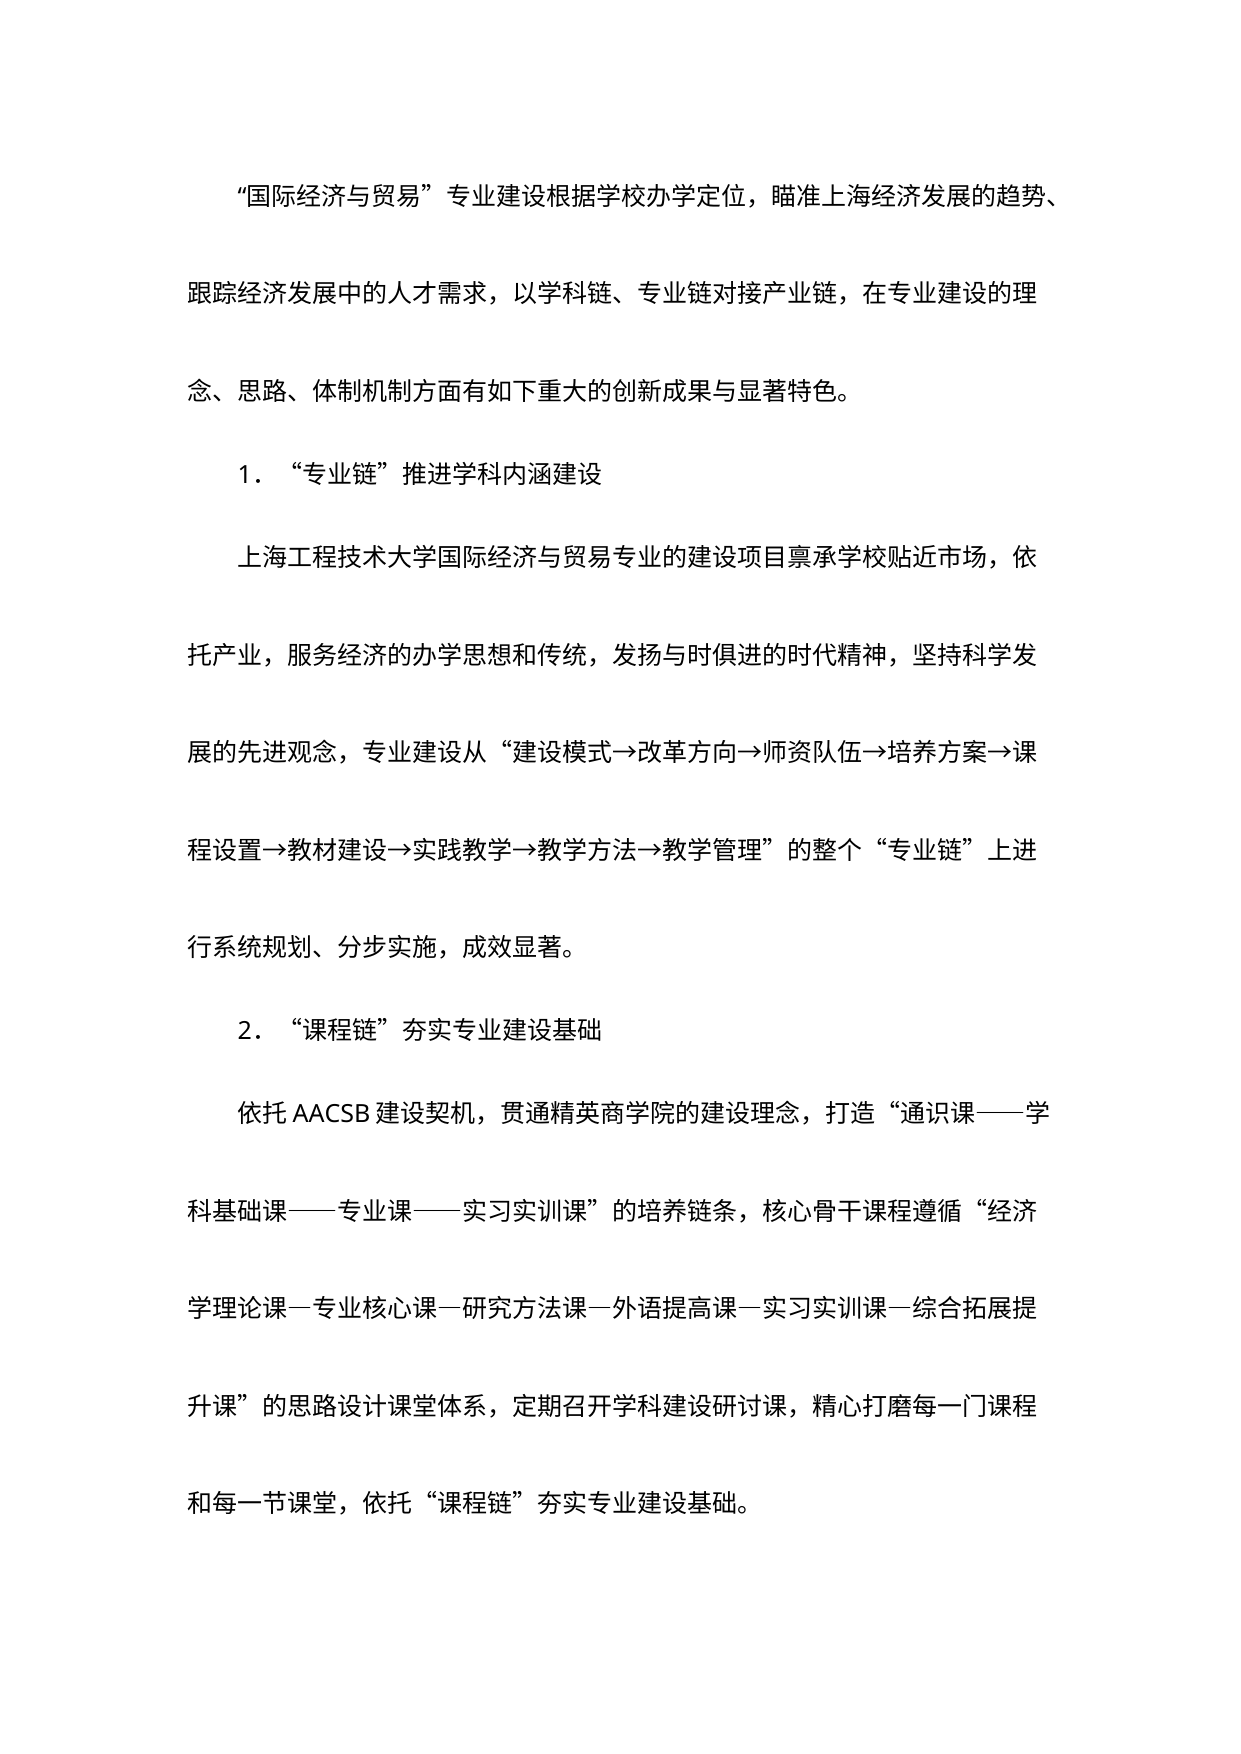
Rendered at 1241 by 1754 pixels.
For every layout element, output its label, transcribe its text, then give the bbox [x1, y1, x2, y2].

text 依托AACSB建设契机，贯通精英商学院的建设理念，打造“通识课——学科基础课——专业课——实习实训课”的培养链条，核心骨干课程遵循“经济学理论课—专业核心课—研究方法课—外语提高课—实习实训课—综合拓展提升课”的思路设计课堂体系，定期召开学科建设研讨课，精心打磨每一门课程和每一节课堂，依托“课程链”夯实专业建设基础。 [187, 1079, 1053, 1534]
text 1．“专业链”推进学科内涵建设 [187, 440, 1053, 505]
text 2．“课程链”夯实专业建设基础 [187, 996, 1053, 1061]
text 上海工程技术大学国际经济与贸易专业的建设项目禀承学校贴近市场，依托产业，服务经济的办学思想和传统，发扬与时俱进的时代精神，坚持科学发展的先进观念，专业建设从“建设模式→改革方向→师资队伍→培养方案→课程设置→教材建设→实践教学→教学方法→教学管理”的整个“专业链”上进行系统规划、分步实施，成效显著。 [187, 523, 1053, 978]
text “国际经济与贸易”专业建设根据学校办学定位，瞄准上海经济发展的趋势、跟踪经济发展中的人才需求，以学科链、专业链对接产业链，在专业建设的理念、思路、体制机制方面有如下重大的创新成果与显著特色。 [187, 162, 1053, 422]
